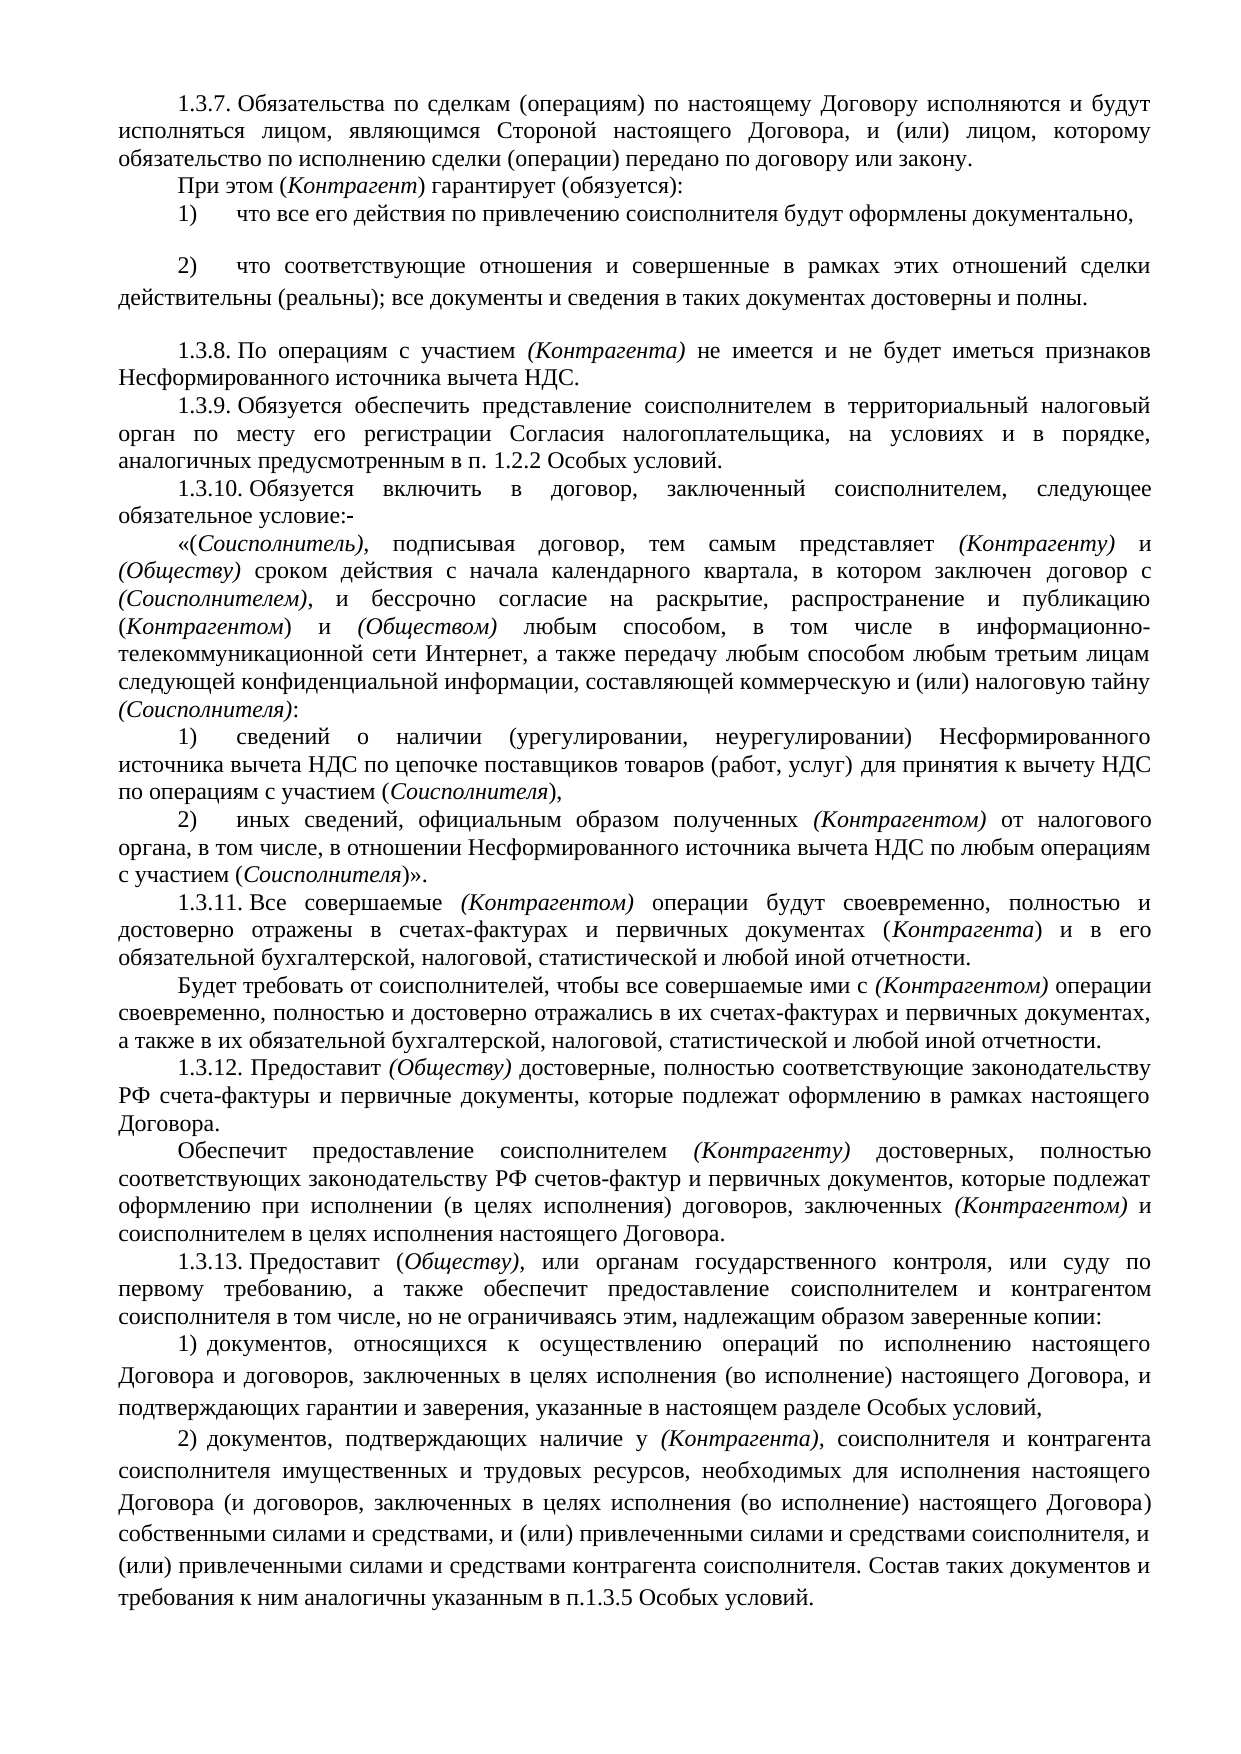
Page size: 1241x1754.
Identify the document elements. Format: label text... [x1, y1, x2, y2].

list документов, подтверждающих наличие у (Контрагента), соисполнителя и контрагента соисполнителя имущественных и трудовых ресурсов, необходимых для исполнения настоящего Договора (и договоров, заключенных в целях исполнения (во исполнение) настоящего Договора) собственными силами и средствами, и (или) привлеченными силами и средствами соисполнителя, и (или) привлеченными силами и средствами контрагента соисполнителя. Состав таких документов и требования к ним аналогичны указанным в п.1.3.5 Особых условий. [118, 1424, 1152, 1610]
text 1.3.13. Предоставит (Обществу), или органам государственного контроля, или суду по первому требованию, а также обеспечит предоставление соисполнителем и контрагентом соисполнителя в том числе, но не ограничиваясь этим, надлежащим образом заверенные копии: [118, 1247, 1152, 1329]
text 2) иных сведений, официальным образом полученных (Контрагентом) от налогового органа, в том числе, в отношении Несформированного источника вычета НДС по любым операциям с участием (Соисполнителя)». [118, 805, 1152, 888]
text 1.3.12. Предоставит (Обществу) достоверные, полностью соответствующие законодательству РФ счета-фактуры и первичные документы, которые подлежат оформлению в рамках настоящего Договора. [118, 1053, 1152, 1136]
text 1.3.11. Все совершаемые (Контрагентом) операции будут своевременно, полностью и достоверно отражены в счетах-фактурах и первичных документах (Контрагента) и в его обязательной бухгалтерской, налоговой, статистической и любой иной отчетности. [118, 888, 1152, 971]
text Обеспечит предоставление соисполнителем (Контрагенту) достоверных, полностью соответствующих законодательству РФ счетов-фактур и первичных документов, которые подлежат оформлению при исполнении (в целях исполнения) договоров, заключенных (Контрагентом) и соисполнителем в целях исполнения настоящего Договора. [118, 1136, 1152, 1247]
list документов, относящихся к осуществлению операций по исполнению настоящего Договора и договоров, заключенных в целях исполнения (во исполнение) настоящего Договора, и подтверждающих гарантии и заверения, указанные в настоящем разделе Особых условий, [118, 1329, 1152, 1420]
text 1.3.8. По операциям с участием (Контрагента) не имеется и не будет иметься признаков Несформированного источника вычета НДС. [118, 336, 1152, 391]
text При этом (Контрагент) гарантирует (обязуется): [118, 171, 1152, 199]
list что соответствующие отношения и совершенные в рамках этих отношений сделки действительны (реальны); все документы и сведения в таких документах достоверны и полны. [118, 252, 1152, 311]
text 1.3.10. Обязуется включить в договор, заключенный соисполнителем, следующее обязательное условие: [118, 474, 1152, 529]
text Будет требовать от соисполнителей, чтобы все совершаемые ими с (Контрагентом) операции своевременно, полностью и достоверно отражались в их счетах-фактурах и первичных документах, а также в их обязательной бухгалтерской, налоговой, статистической и любой иной отчетности. [118, 971, 1152, 1053]
text 1.3.7. Обязательства по сделкам (операциям) по настоящему Договору исполняются и будут исполняться лицом, являющимся Стороной настоящего Договора, и (или) лицом, которому обязательство по исполнению сделки (операции) передано по договору или закону. [118, 89, 1152, 171]
text «(Соисполнитель), подписывая договор, тем самым представляет (Контрагенту) и (Обществу) сроком действия с начала календарного квартала, в котором заключен договор с (Соисполнителем), и бессрочно согласие на раскрытие, распространение и публикацию (Контрагентом) и (Обществом) любым способом, в том числе в информационно-телекоммуникационной сети Интернет, а также передачу любым способом любым третьим лицам следующей конфиденциальной информации, составляющей коммерческую и (или) налоговую тайну (Соисполнителя): [118, 529, 1152, 722]
list что все его действия по привлечению соисполнителя будут оформлены документально, [118, 199, 1152, 227]
text 1.3.9. Обязуется обеспечить представление соисполнителем в территориальный налоговый орган по месту его регистрации Согласия налогоплательщика, на условиях и в порядке, аналогичных предусмотренным в п. 1.2.2 Особых условий. [118, 391, 1152, 474]
text 1) сведений о наличии (урегулировании, неурегулировании) Несформированного источника вычета НДС по цепочке поставщиков товаров (работ, услуг) для принятия к вычету НДС по операциям с участием (Соисполнителя), [118, 722, 1152, 805]
